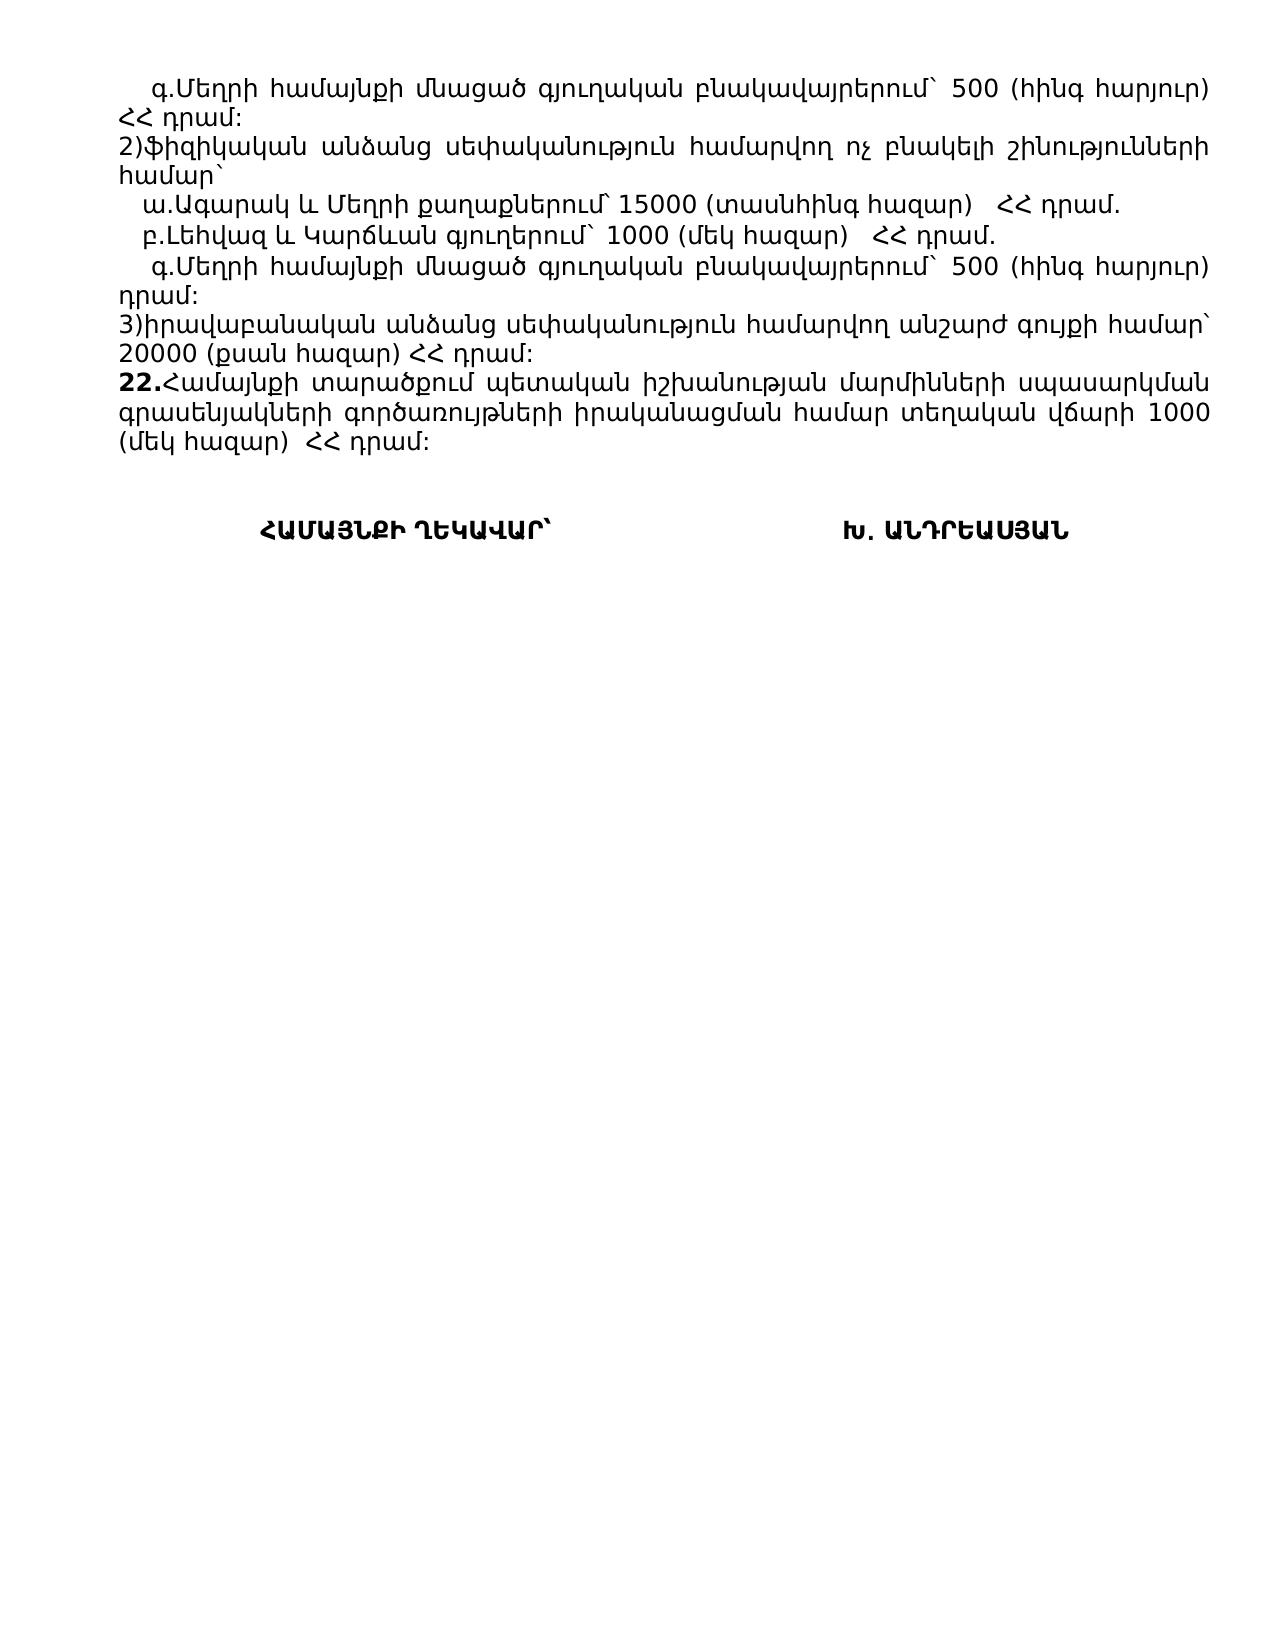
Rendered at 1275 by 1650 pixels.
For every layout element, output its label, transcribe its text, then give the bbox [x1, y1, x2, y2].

text 3)իրավաբանական անձանց սեփականություն համարվող անշարժ գույքի համար՝ 20000 (քսան հազար) ՀՀ դրամ: [118, 310, 1211, 369]
text ա.Ագարակ և Մեղրի քաղաքներում՝ 15000 (տասնհինգ հազար) ՀՀ դրամ. [118, 191, 1211, 221]
text ՀԱՄԱՅՆՔԻ ՂԵԿԱՎԱՐ՝ Խ․ ԱՆԴՐԵԱՍՅԱՆ [118, 514, 1211, 545]
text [118, 221, 1211, 252]
text 2)ֆիզիկական անձանց սեփականություն համարվող ոչ բնակելի շինությունների համար` [118, 132, 1211, 191]
text 22.Համայնքի տարածքում պետական իշխանության մարմինների սպասարկման գրասենյակների գործառույթների իրականացման համար տեղական վճարի 1000 (մեկ հազար) ՀՀ դրամ: [297, 398, 1211, 456]
text գ.Մեղրի համայնքի մնացած գյուղական բնակավայրերում` 500 (հինգ հարյուր) դրամ: [118, 252, 1211, 310]
text գ.Մեղրի համայնքի մնացած գյուղական բնակավայրերում` 500 (հինգ հարյուր) ՀՀ դրամ: [118, 74, 1211, 132]
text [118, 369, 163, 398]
